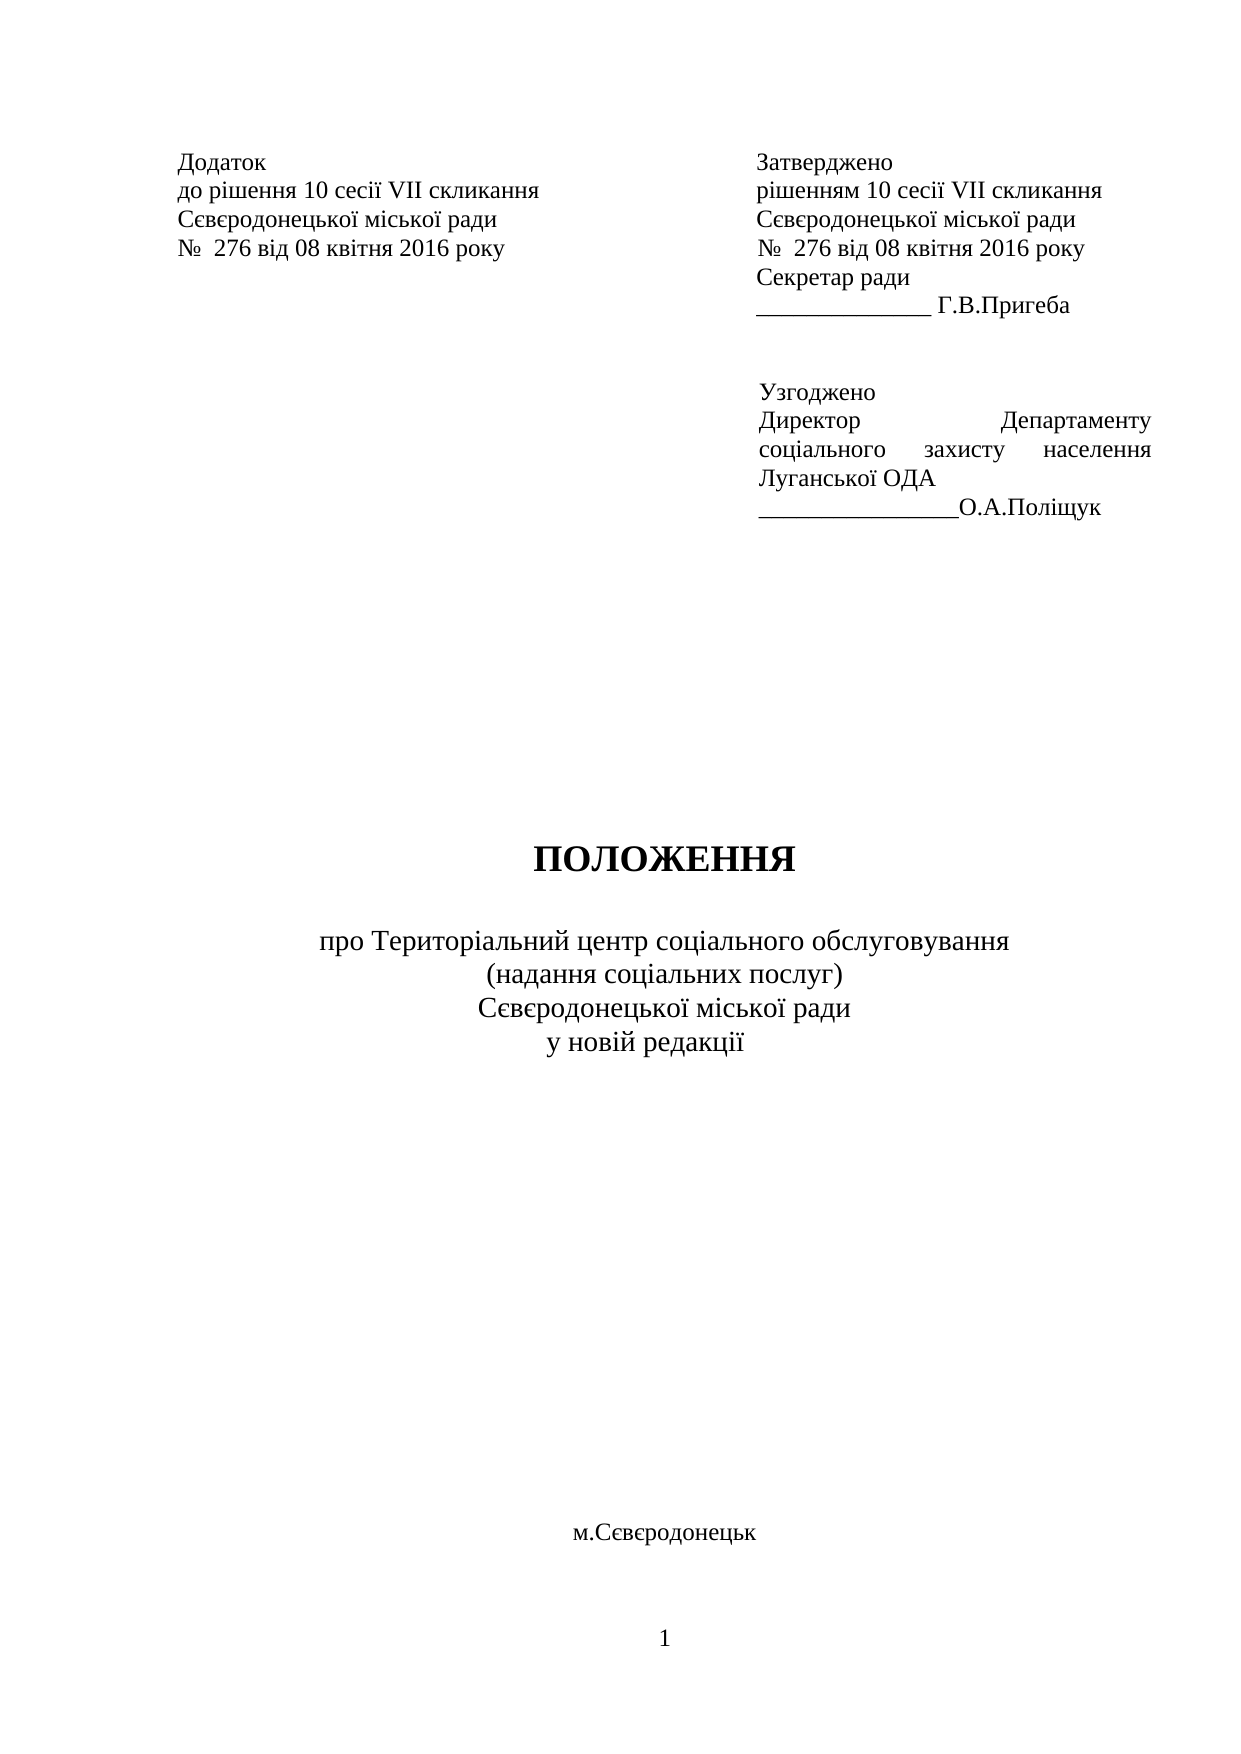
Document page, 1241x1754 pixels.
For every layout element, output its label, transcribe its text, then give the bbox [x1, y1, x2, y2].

text у новій редакції [472, 1024, 1152, 1057]
text Додаток Затверджено [177, 147, 1152, 176]
text № 276 від 08 квітня 2016 року № 276 від 08 квітня 2016 року Секретар ради [177, 233, 1152, 291]
text ________________О.А.Поліщук [758, 492, 1152, 521]
text Директор Департаменту соціального захисту населення Луганської ОДА [758, 406, 1152, 492]
text (надання соціальних послуг) [177, 957, 1152, 990]
text м.Сєвєродонецьк [177, 1517, 1152, 1546]
text ______________ Г.В.Пригеба [177, 291, 1152, 319]
text про Територіальний центр соціального обслуговування [177, 923, 1152, 957]
text Сєвєродонецької міської ради Сєвєродонецької міської ради [177, 204, 1152, 233]
text до рішення 10 сесії VII скликання рішенням 10 сесії VII скликання [177, 176, 1152, 204]
text Узгоджено [758, 377, 1152, 406]
text Сєвєродонецької міської ради [177, 990, 1152, 1024]
text ПОЛОЖЕННЯ [177, 837, 1152, 880]
